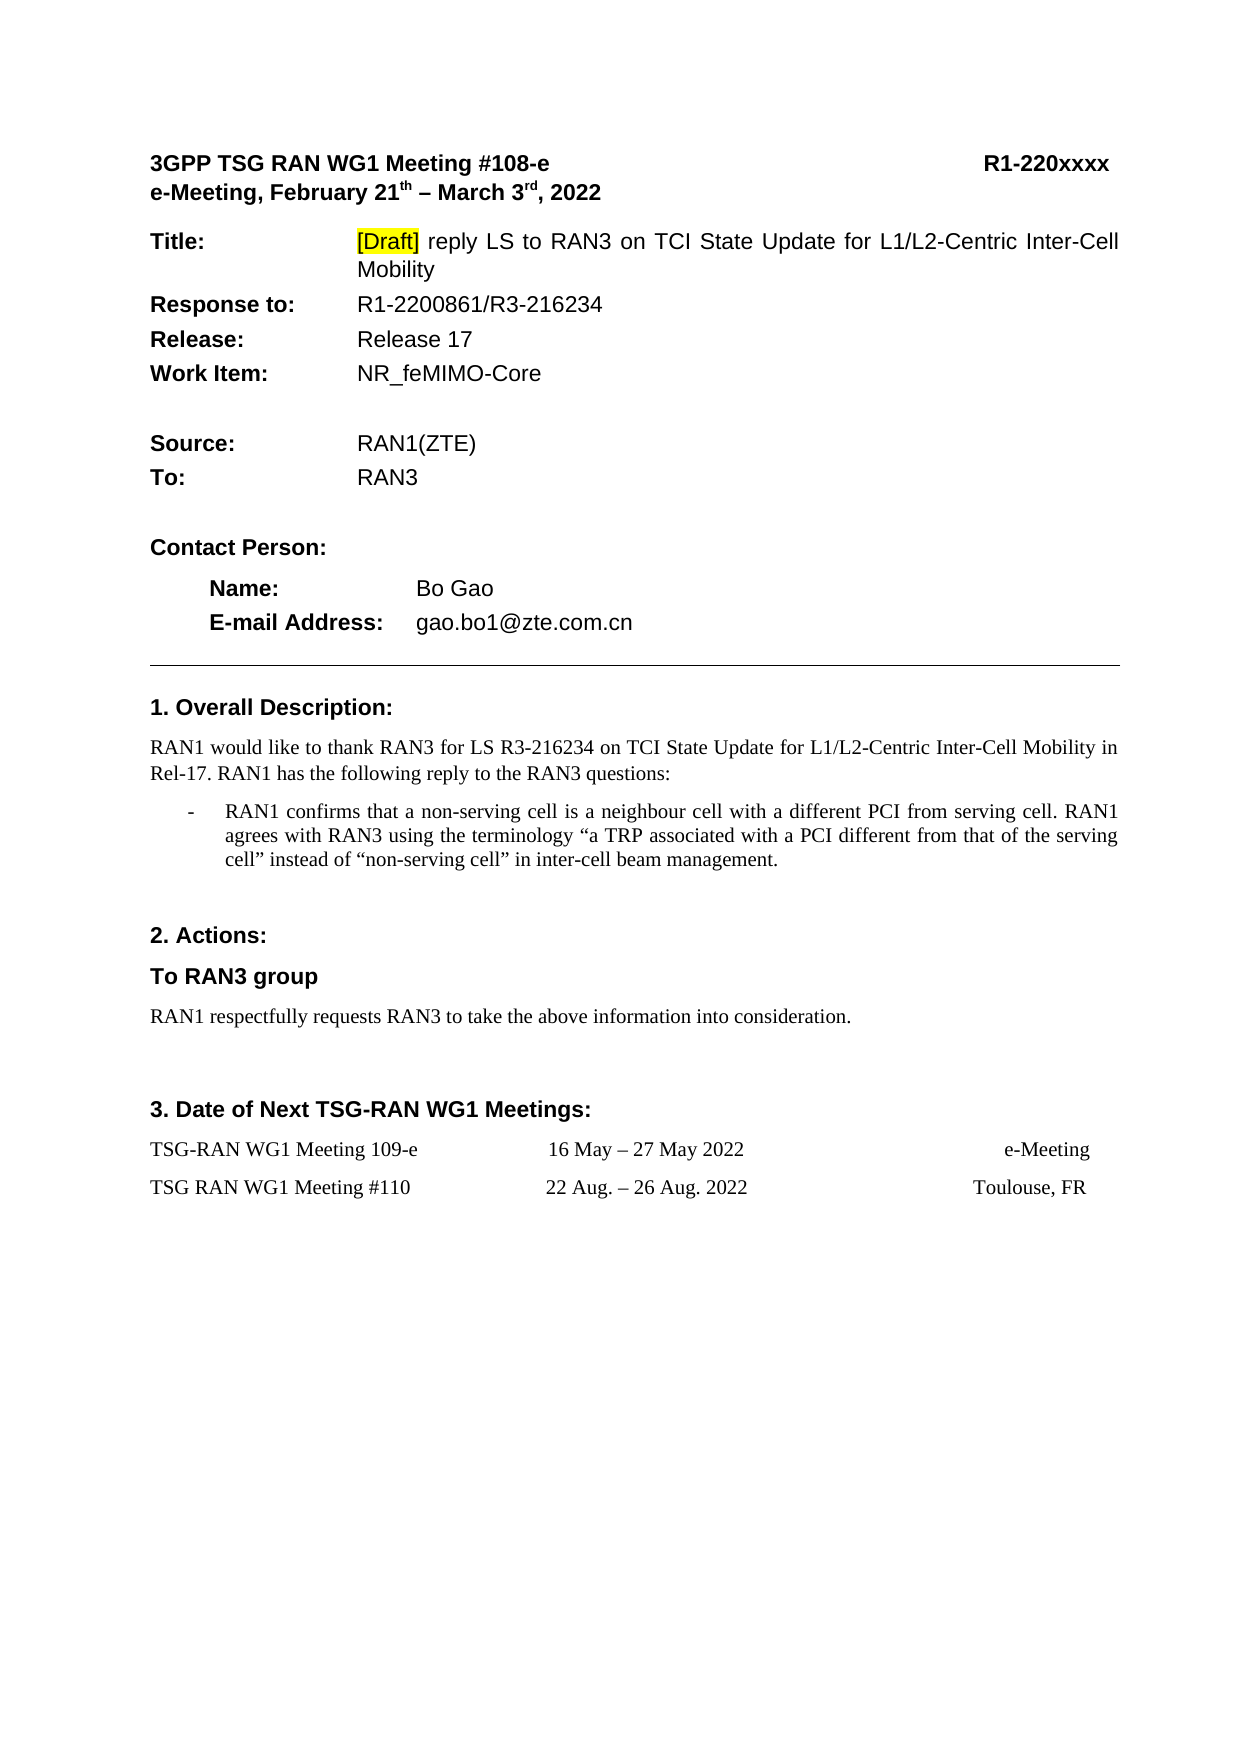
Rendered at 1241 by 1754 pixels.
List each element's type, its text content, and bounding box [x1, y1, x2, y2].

text 1. Overall Description: [150, 694, 1120, 720]
text TSG RAN WG1 Meeting #110 22 Aug. – 26 Aug. 2022 Toulouse, FR [150, 1175, 1120, 1199]
text Title: [Draft] reply LS to RAN3 on TCI State Update for L1/L2-Centric Inter-Cell Mobility [150, 228, 1120, 282]
text Response to: R1-2200861/R3-216234 [150, 291, 1120, 317]
text Work Item: NR_feMIMO-Core [150, 360, 1120, 387]
text Contact Person: [150, 534, 1120, 560]
text RAN1 would like to thank RAN3 for LS R3-216234 on TCI State Update for L1/L2-Centric Inter-Cell Mobility in Rel-17. RAN1 has the following reply to the RAN3 questions: [150, 734, 1120, 784]
text 3GPP TSG RAN WG1 Meeting #108-e R1-220xxxx [150, 150, 1120, 176]
text 3. Date of Next TSG-RAN WG1 Meetings: [150, 1096, 1120, 1122]
text To RAN3 group [150, 963, 1120, 989]
text e-Meeting, February 21th – March 3rd, 2022 [150, 178, 1120, 205]
text Release: Release 17 [150, 326, 1120, 352]
text 2. Actions: [150, 922, 1120, 948]
text To: RAN3 [150, 464, 1120, 491]
list RAN1 confirms that a non-serving cell is a neighbour cell with a different PCI from serving cell. RAN1 agrees with RAN3 using the terminology “a TRP associated with a PCI different from that of the serving cell” instead of “non-serving cell” in inter-cell beam management. [187, 799, 1120, 871]
text E-mail Address: gao.bo1@zte.com.cn [209, 609, 1120, 636]
text RAN1 respectfully requests RAN3 to take the above information into consideration. [150, 1004, 1120, 1028]
text Source: RAN1(ZTE) [150, 429, 1120, 456]
text Name: Bo Gao [209, 574, 1120, 601]
text TSG-RAN WG1 Meeting 109-e 16 May – 27 May 2022 e-Meeting [150, 1137, 1120, 1161]
